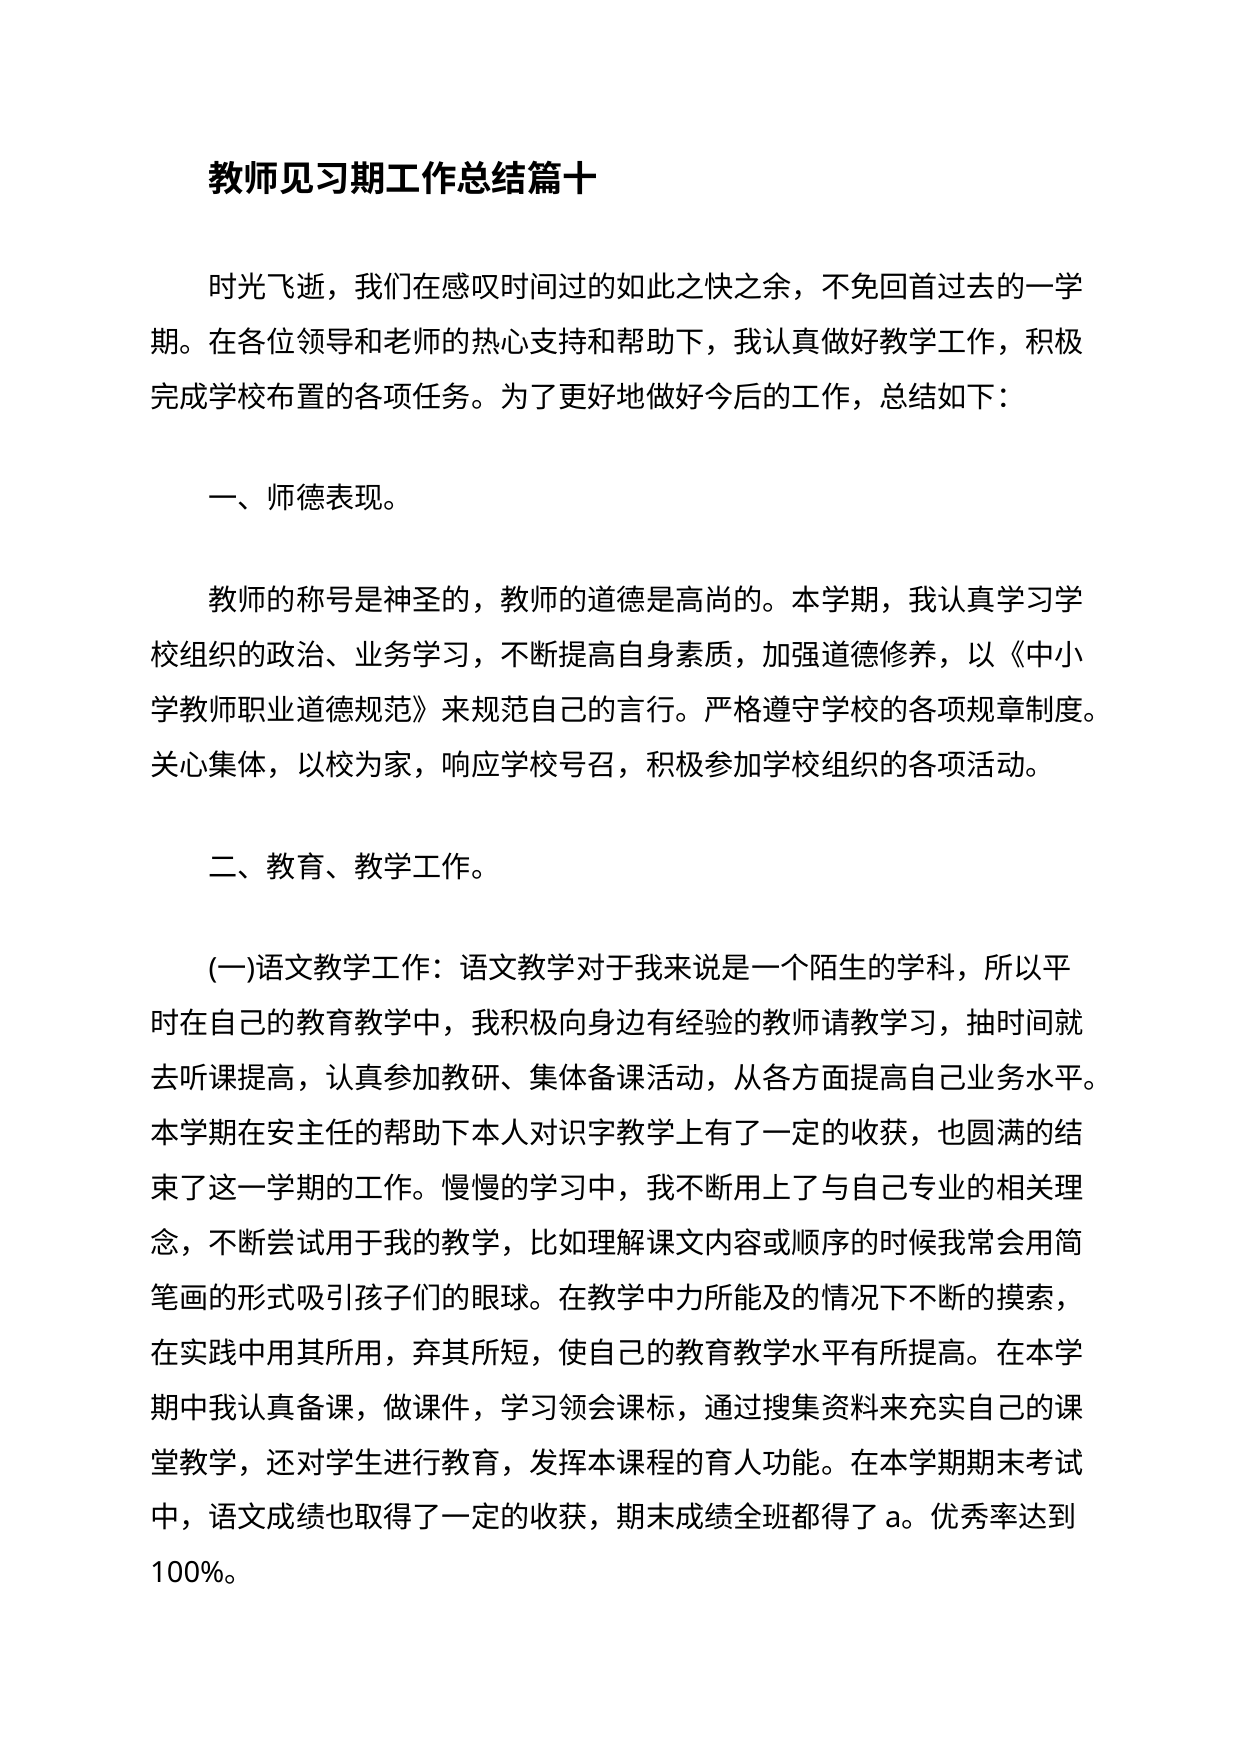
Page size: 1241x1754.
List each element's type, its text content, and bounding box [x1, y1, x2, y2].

text 教师的称号是神圣的，教师的道德是高尚的。本学期，我认真学习学校组织的政治、业务学习，不断提高自身素质，加强道德修养，以《中小学教师职业道德规范》来规范自己的言行。严格遵守学校的各项规章制度。关心集体，以校为家，响应学校号召，积极参加学校组织的各项活动。 [150, 577, 1090, 784]
text 一、师德表现。 [150, 475, 1090, 517]
text 时光飞逝，我们在感叹时间过的如此之快之余，不免回首过去的一学期。在各位领导和老师的热心支持和帮助下，我认真做好教学工作，积极完成学校布置的各项任务。为了更好地做好今后的工作，总结如下： [150, 263, 1090, 416]
text 教师见习期工作总结篇十 [150, 150, 1090, 201]
text (一)语文教学工作：语文教学对于我来说是一个陌生的学科，所以平时在自己的教育教学中，我积极向身边有经验的教师请教学习，抽时间就去听课提高，认真参加教研、集体备课活动，从各方面提高自己业务水平。本学期在安主任的帮助下本人对识字教学上有了一定的收获，也圆满的结束了这一学期的工作。慢慢的学习中，我不断用上了与自己专业的相关理念，不断尝试用于我的教学，比如理解课文内容或顺序的时候我常会用简笔画的形式吸引孩子们的眼球。在教学中力所能及的情况下不断的摸索，在实践中用其所用，弃其所短，使自己的教育教学水平有所提高。在本学期中我认真备课，做课件，学习领会课标，通过搜集资料来充实自己的课堂教学，还对学生进行教育，发挥本课程的育人功能。在本学期期末考试中，语文成绩也取得了一定的收获，期末成绩全班都得了a。优秀率达到100%。 [150, 945, 1090, 1591]
text 二、教育、教学工作。 [150, 843, 1090, 886]
